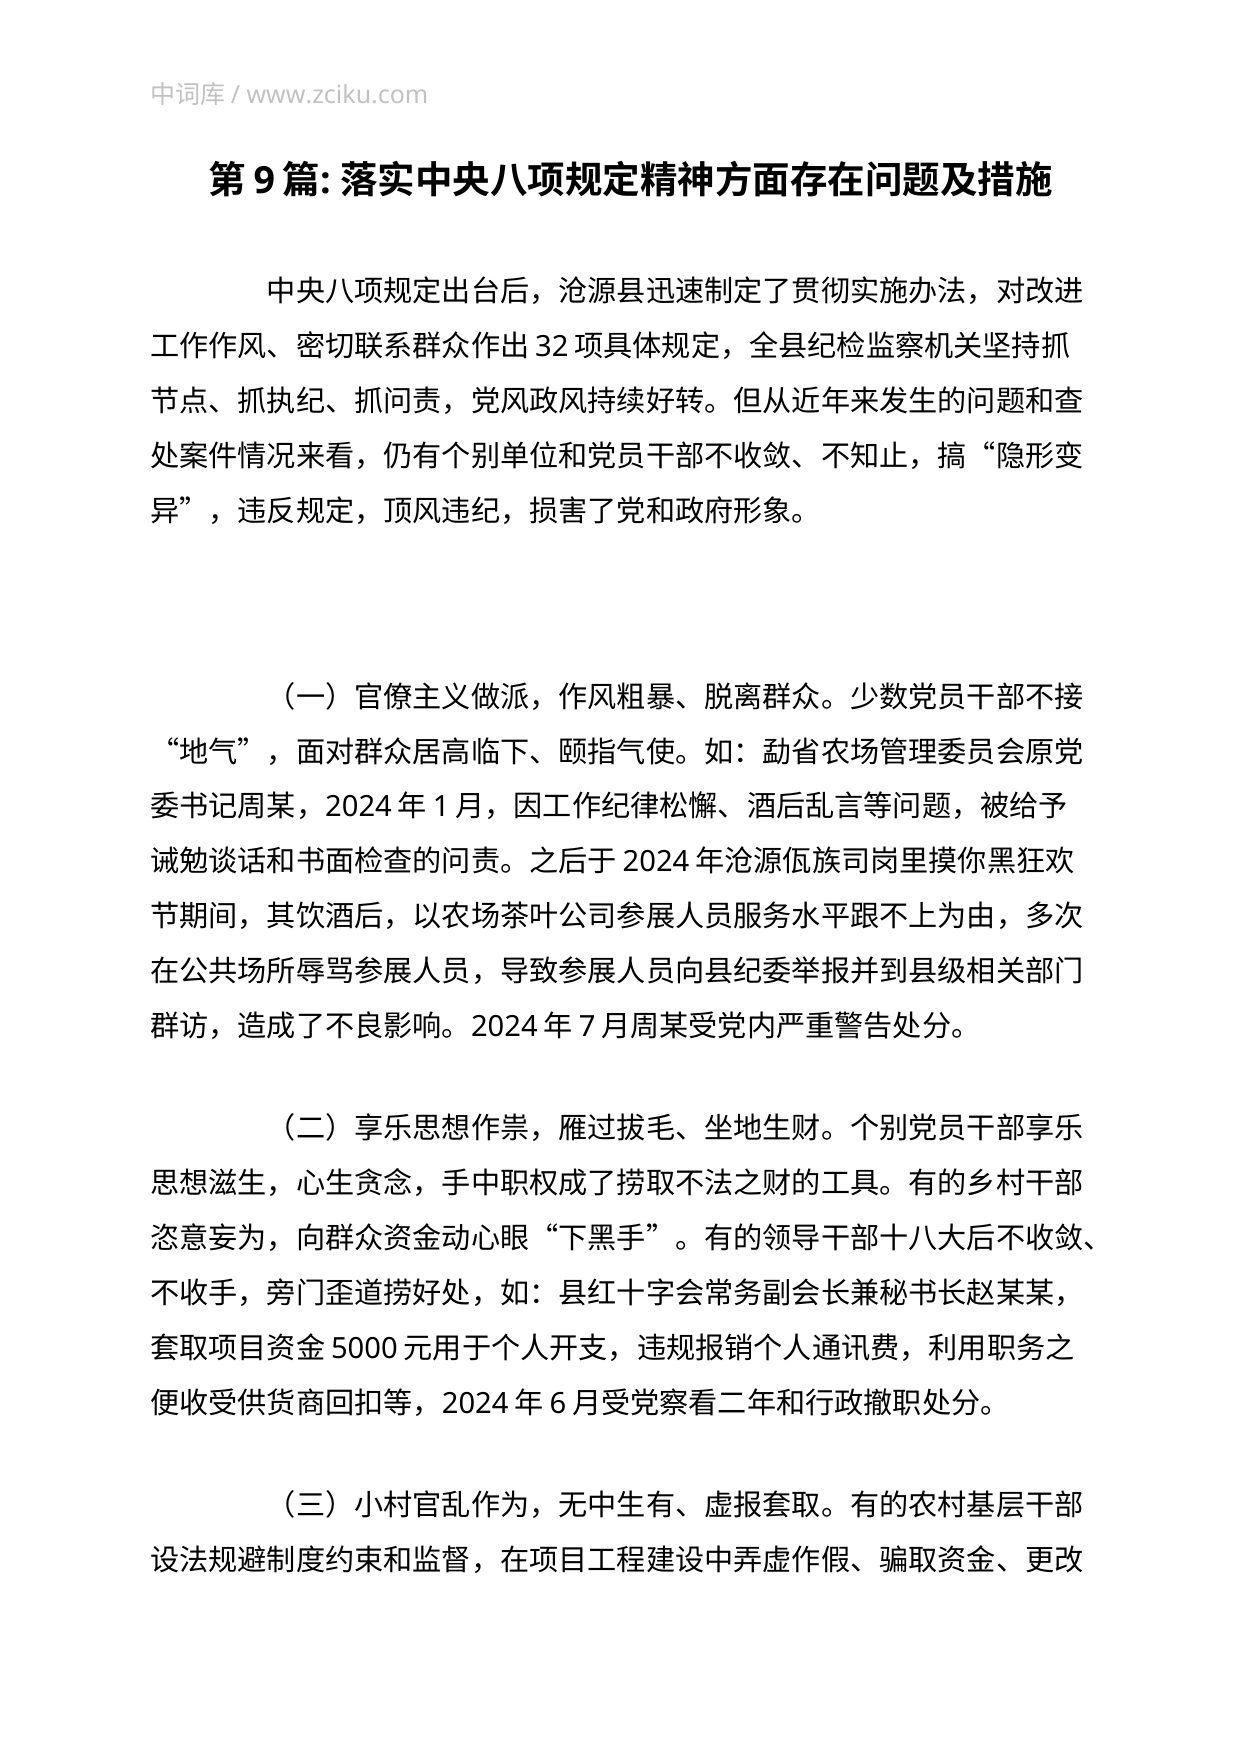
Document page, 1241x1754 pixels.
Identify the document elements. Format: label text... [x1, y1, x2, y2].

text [150, 1481, 1090, 1578]
text （一）官僚主义做派，作风粗暴、脱离群众。少数党员干部不接“地气”，面对群众居高临下、颐指气使。如：勐省农场管理委员会原党委书记周某，2024年1月，因工作纪律松懈、酒后乱言等问题，被给予诫勉谈话和书面检查的问责。之后于2024年沧源佤族司岗里摸你黑狂欢节期间，其饮酒后，以农场茶叶公司参展人员服务水平跟不上为由，多次在公共场所辱骂参展人员，导致参展人员向县纪委举报并到县级相关部门群访，造成了不良影响。2024年7月周某受党内严重警告处分。 [150, 673, 1090, 1045]
text 第9篇: 落实中央八项规定精神方面存在问题及措施 [150, 150, 1090, 204]
text 中央八项规定出台后，沧源县迅速制定了贯彻实施办法，对改进工作作风、密切联系群众作出32项具体规定，全县纪检监察机关坚持抓节点、抓执纪、抓问责，党风政风持续好转。但从近年来发生的问题和查处案件情况来看，仍有个别单位和党员干部不收敛、不知止，搞“隐形变异”，违反规定，顶风违纪，损害了党和政府形象。 [150, 268, 1090, 529]
text （二）享乐思想作祟，雁过拔毛、坐地生财。个别党员干部享乐思想滋生，心生贪念，手中职权成了捞取不法之财的工具。有的乡村干部恣意妄为，向群众资金动心眼“下黑手”。有的领导干部十八大后不收敛、不收手，旁门歪道捞好处，如：县红十字会常务副会长兼秘书长赵某某，套取项目资金5000元用于个人开支，违规报销个人通讯费，利用职务之便收受供货商回扣等，2024年6月受党察看二年和行政撤职处分。 [150, 1105, 1090, 1422]
